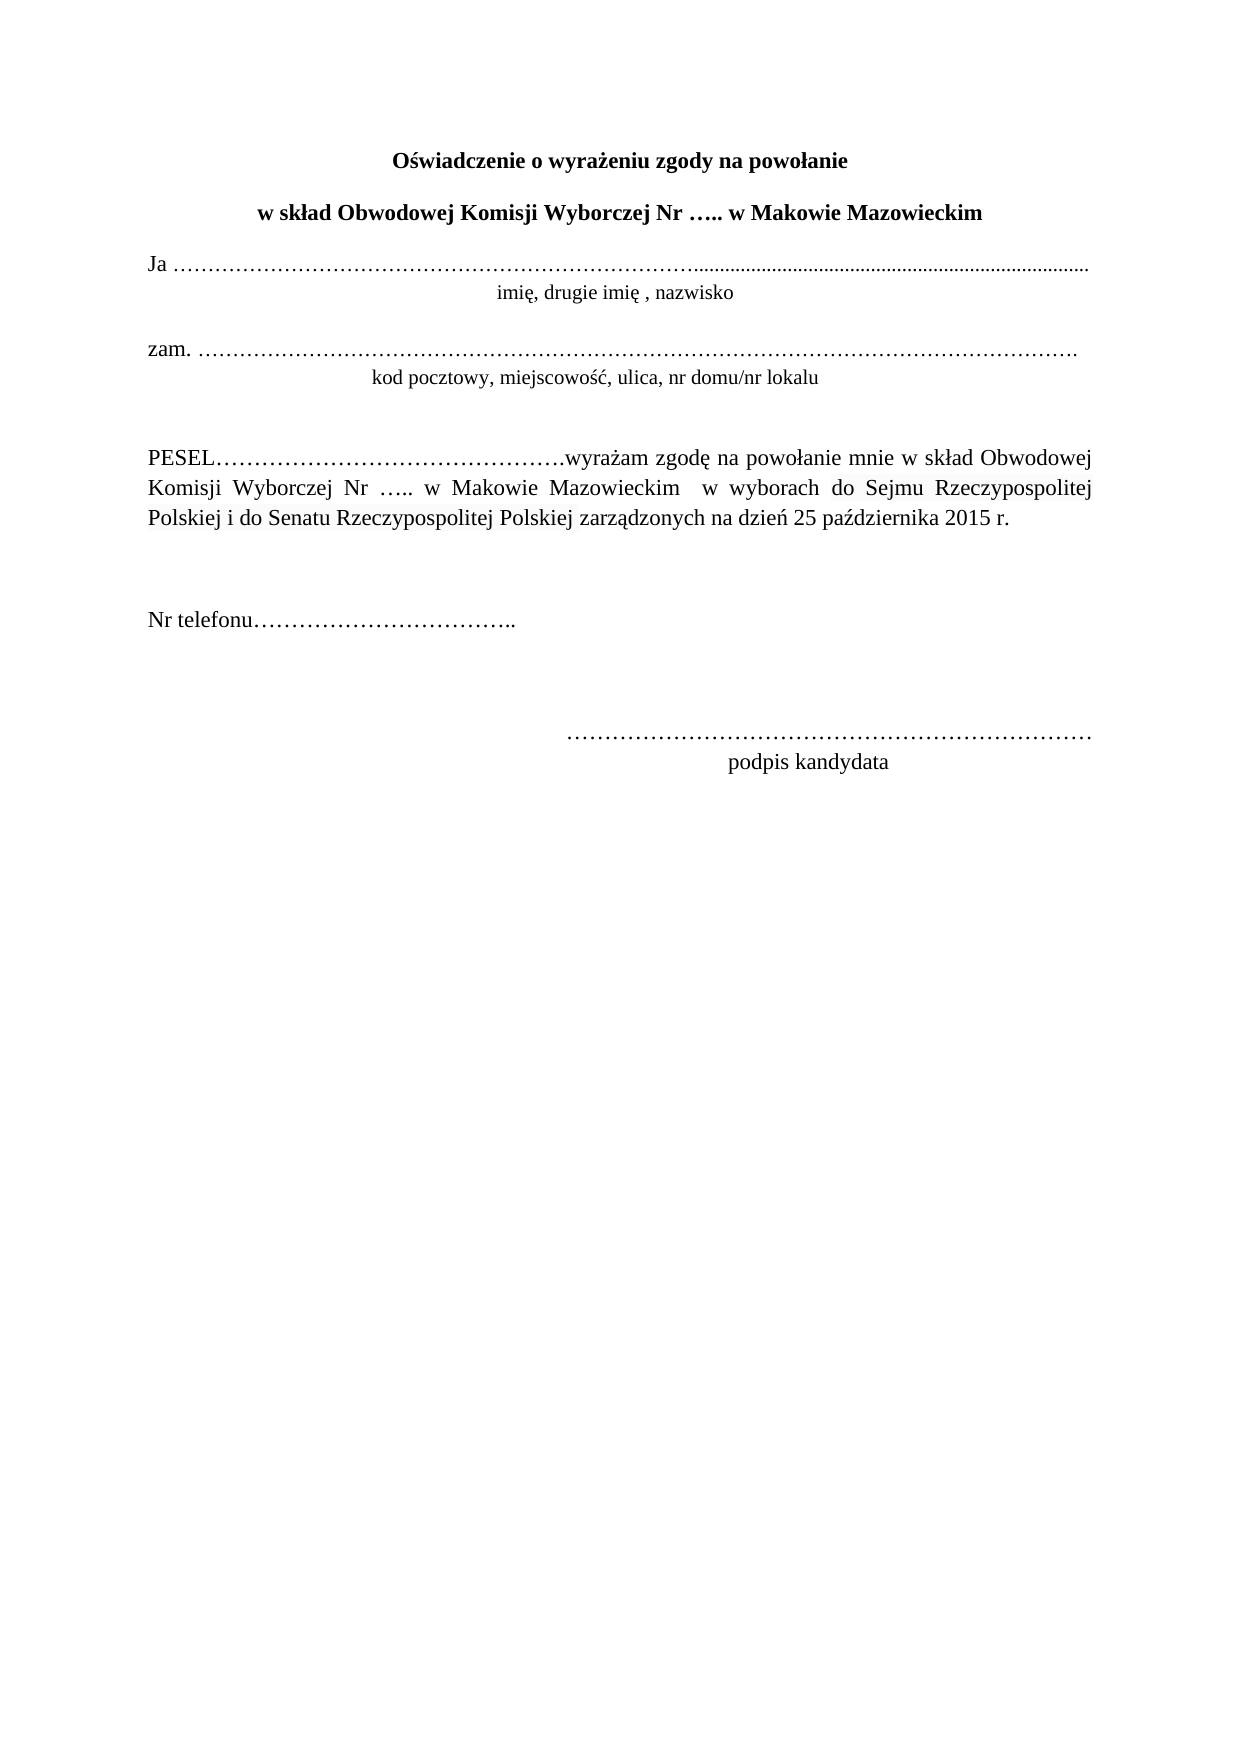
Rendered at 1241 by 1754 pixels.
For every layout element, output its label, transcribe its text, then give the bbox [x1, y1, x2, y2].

text Nr telefonu…………………………….. [148, 606, 1093, 633]
text Oświadczenie o wyrażeniu zgody na powołanie [148, 148, 1093, 174]
text podpis kandydata [148, 748, 1093, 774]
text w skład Obwodowej Komisji Wyborczej Nr ….. w Makowie Mazowieckim [148, 199, 1093, 225]
text PESEL……………………………………….wyrażam zgodę na powołanie mnie w skład Obwodowej Komisji Wyborczej Nr ….. w Makowie Mazowieckim w wyborach do Sejmu Rzeczypospolitej Polskiej i do Senatu Rzeczypospolitej Polskiej zarządzonych na dzień 25 października 2015 r. [148, 444, 1093, 531]
text zam. ………………………………………………………………………………………………………………. [148, 335, 1093, 361]
text Ja …………………………………………………………………............................................................................ [148, 250, 1093, 276]
text imię, drugie imię , nazwisko [148, 280, 1093, 304]
text …………………………………………………………… [148, 718, 1093, 744]
text kod pocztowy, miejscowość, ulica, nr domu/nr lokalu [148, 365, 1093, 389]
